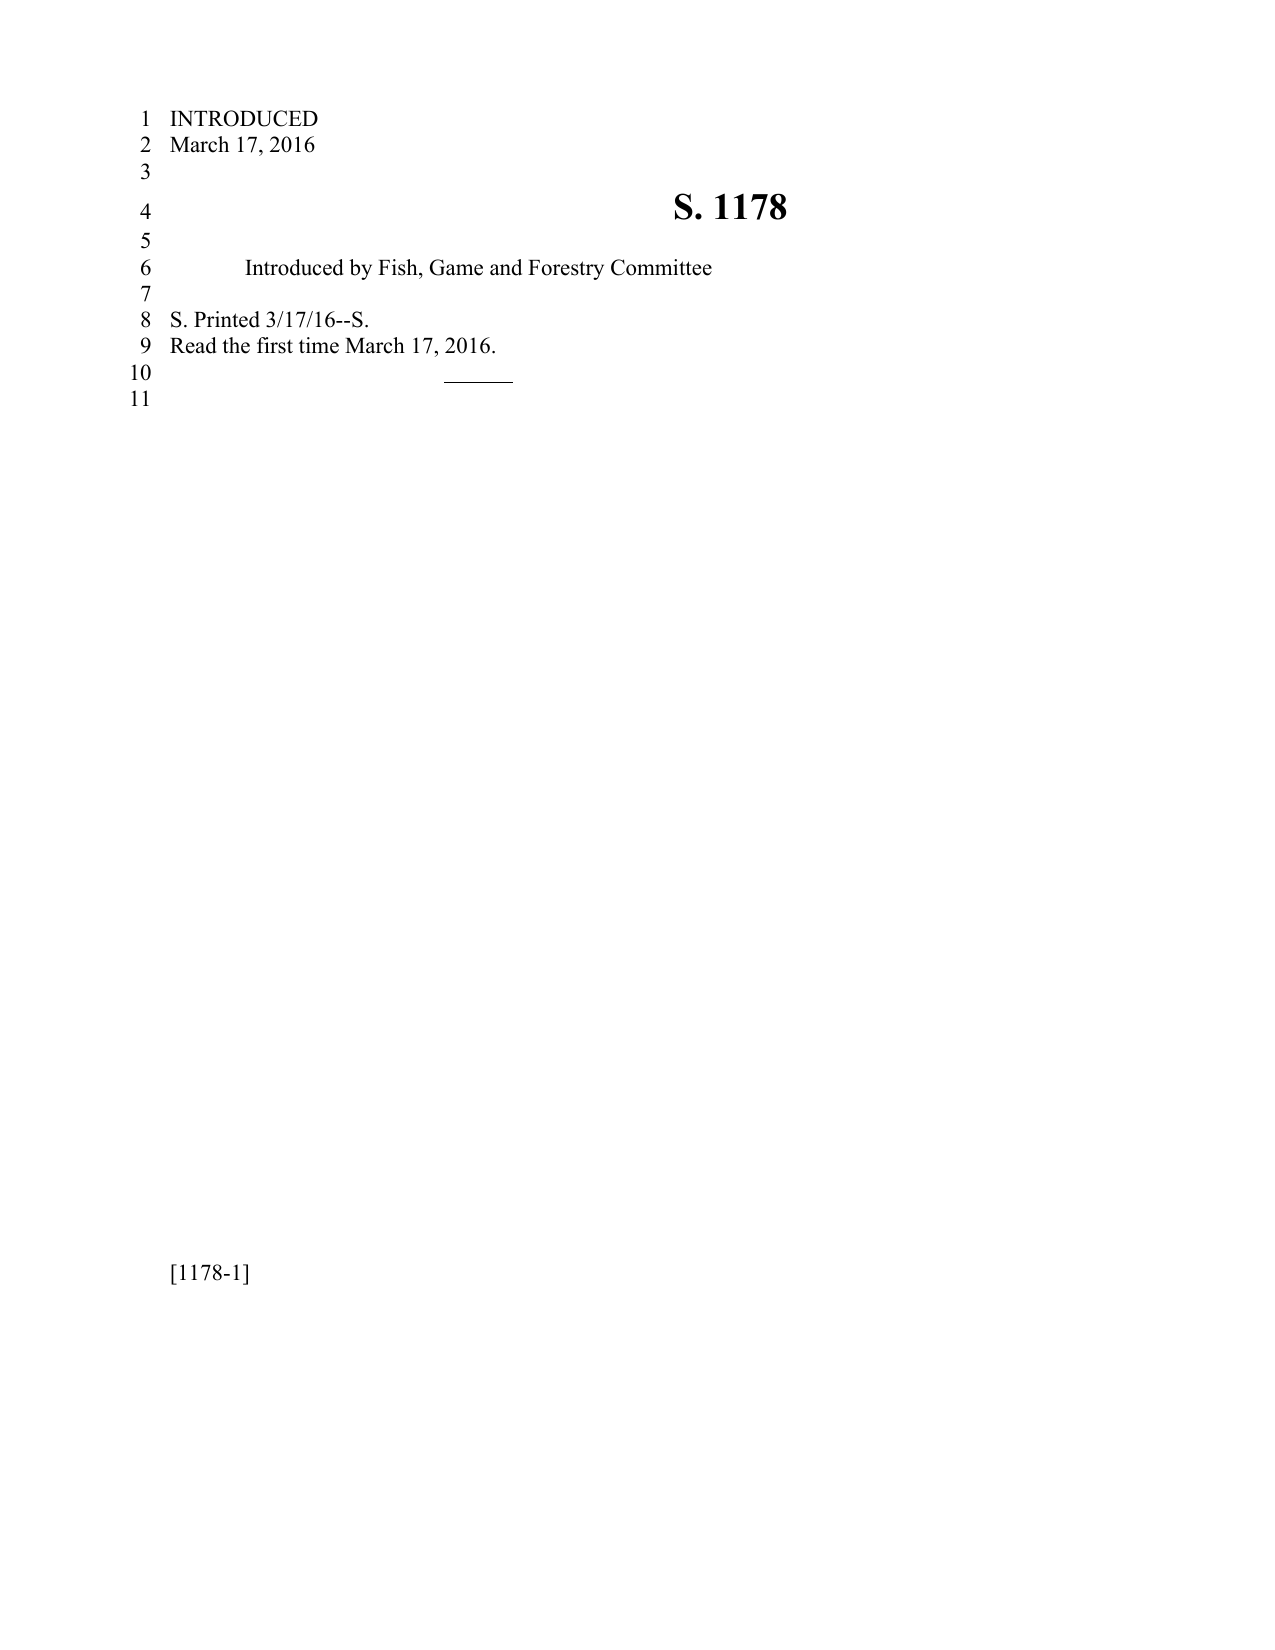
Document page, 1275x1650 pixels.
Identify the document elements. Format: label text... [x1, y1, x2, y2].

text INTRODUCED [169, 105, 787, 131]
text S. 1178 [169, 184, 787, 227]
text S. Printed 3/17/16--S. [169, 306, 787, 333]
text March 17, 2016 [169, 131, 787, 158]
text Introduced by Fish, Game and Forestry Committee [169, 253, 787, 280]
text Read the first time March 17, 2016. [169, 333, 787, 359]
